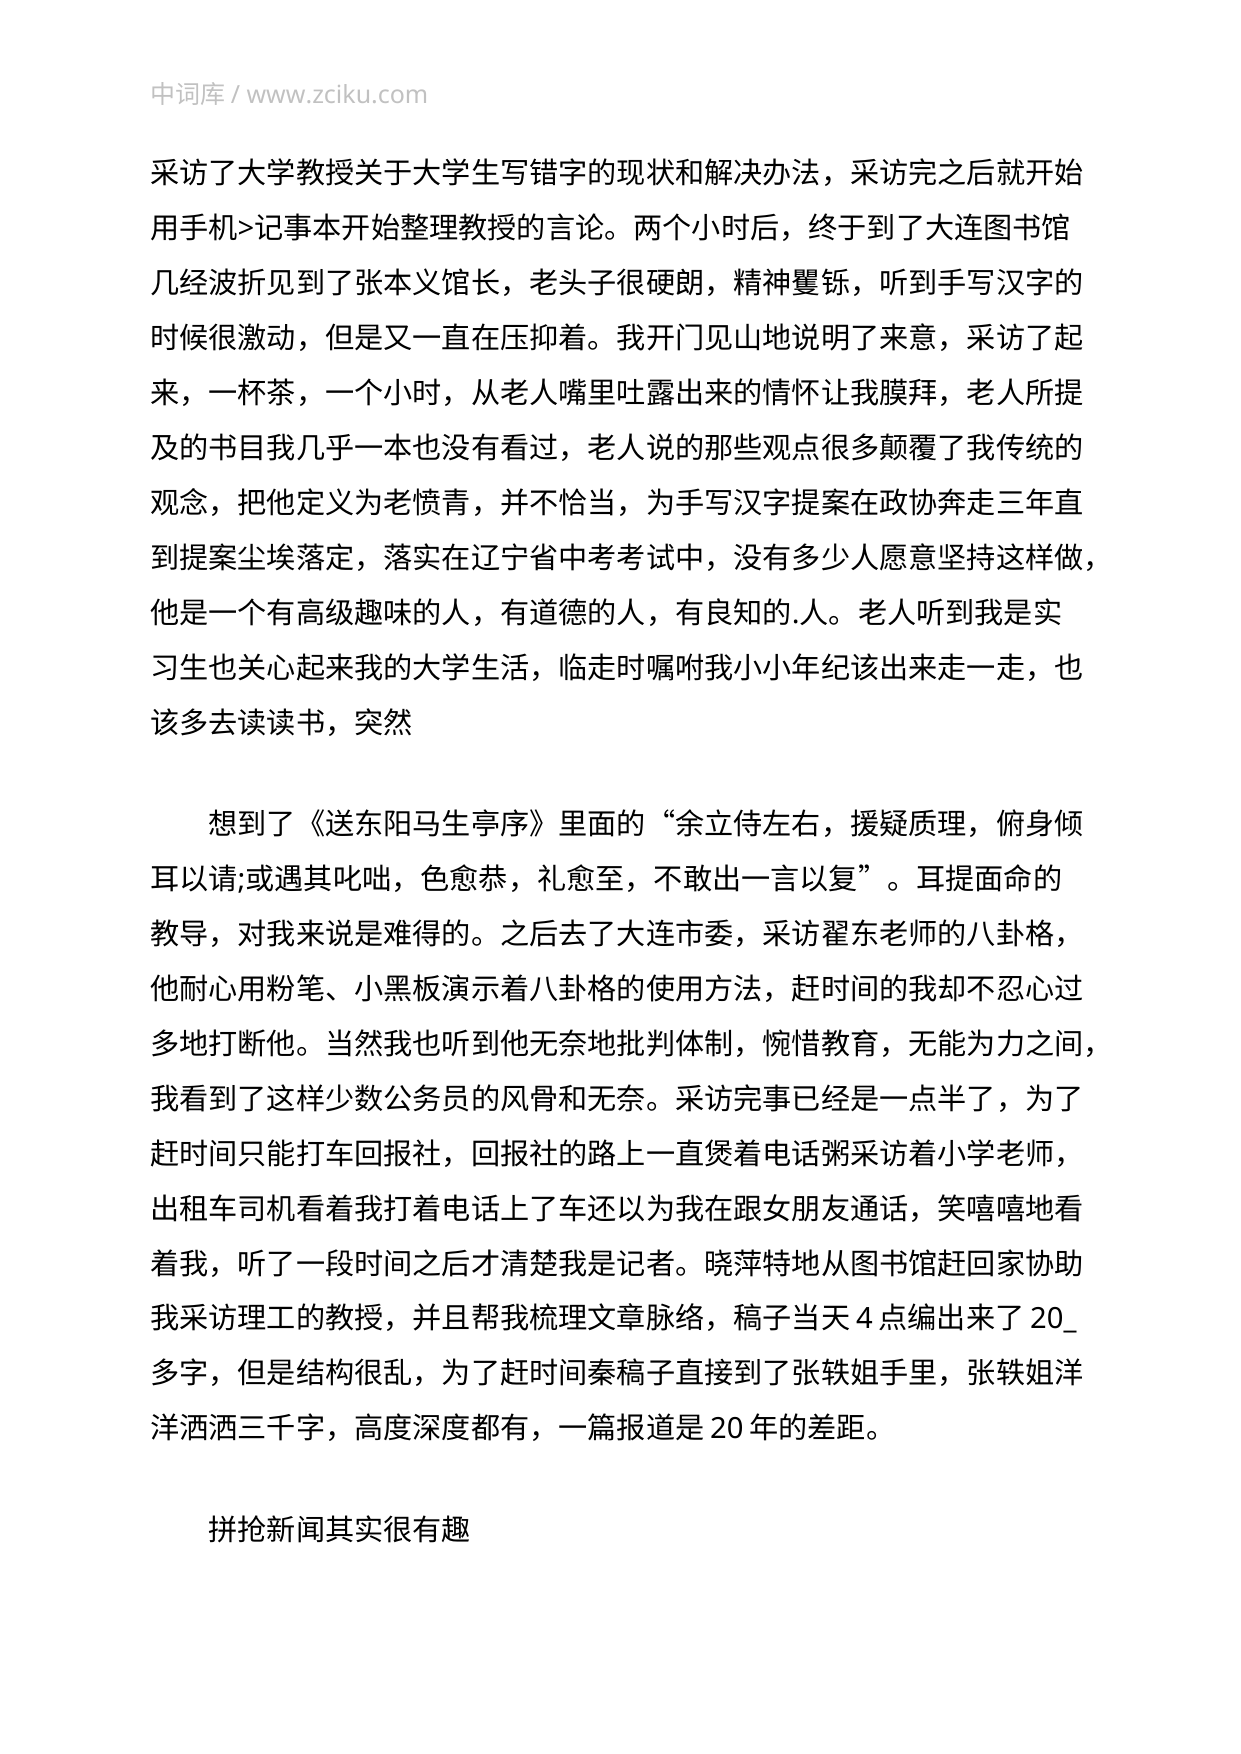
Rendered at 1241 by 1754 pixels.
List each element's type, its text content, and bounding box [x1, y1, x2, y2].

text 想到了《送东阳马生亭序》里面的“余立侍左右，援疑质理，俯身倾耳以请;或遇其叱咄，色愈恭，礼愈至，不敢出一言以复”。耳提面命的教导，对我来说是难得的。之后去了大连市委，采访翟东老师的八卦格，他耐心用粉笔、小黑板演示着八卦格的使用方法，赶时间的我却不忍心过多地打断他。当然我也听到他无奈地批判体制，惋惜教育，无能为力之间，我看到了这样少数公务员的风骨和无奈。采访完事已经是一点半了，为了赶时间只能打车回报社，回报社的路上一直煲着电话粥采访着小学老师，出租车司机看着我打着电话上了车还以为我在跟女朋友通话，笑嘻嘻地看着我，听了一段时间之后才清楚我是记者。晓萍特地从图书馆赶回家协助我采访理工的教授，并且帮我梳理文章脉络，稿子当天4点编出来了20_多字，但是结构很乱，为了赶时间秦稿子直接到了张轶姐手里，张轶姐洋洋洒洒三千字，高度深度都有，一篇报道是20年的差距。 [150, 801, 1090, 1447]
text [150, 150, 1090, 741]
text 拼抢新闻其实很有趣 [150, 1507, 1090, 1549]
